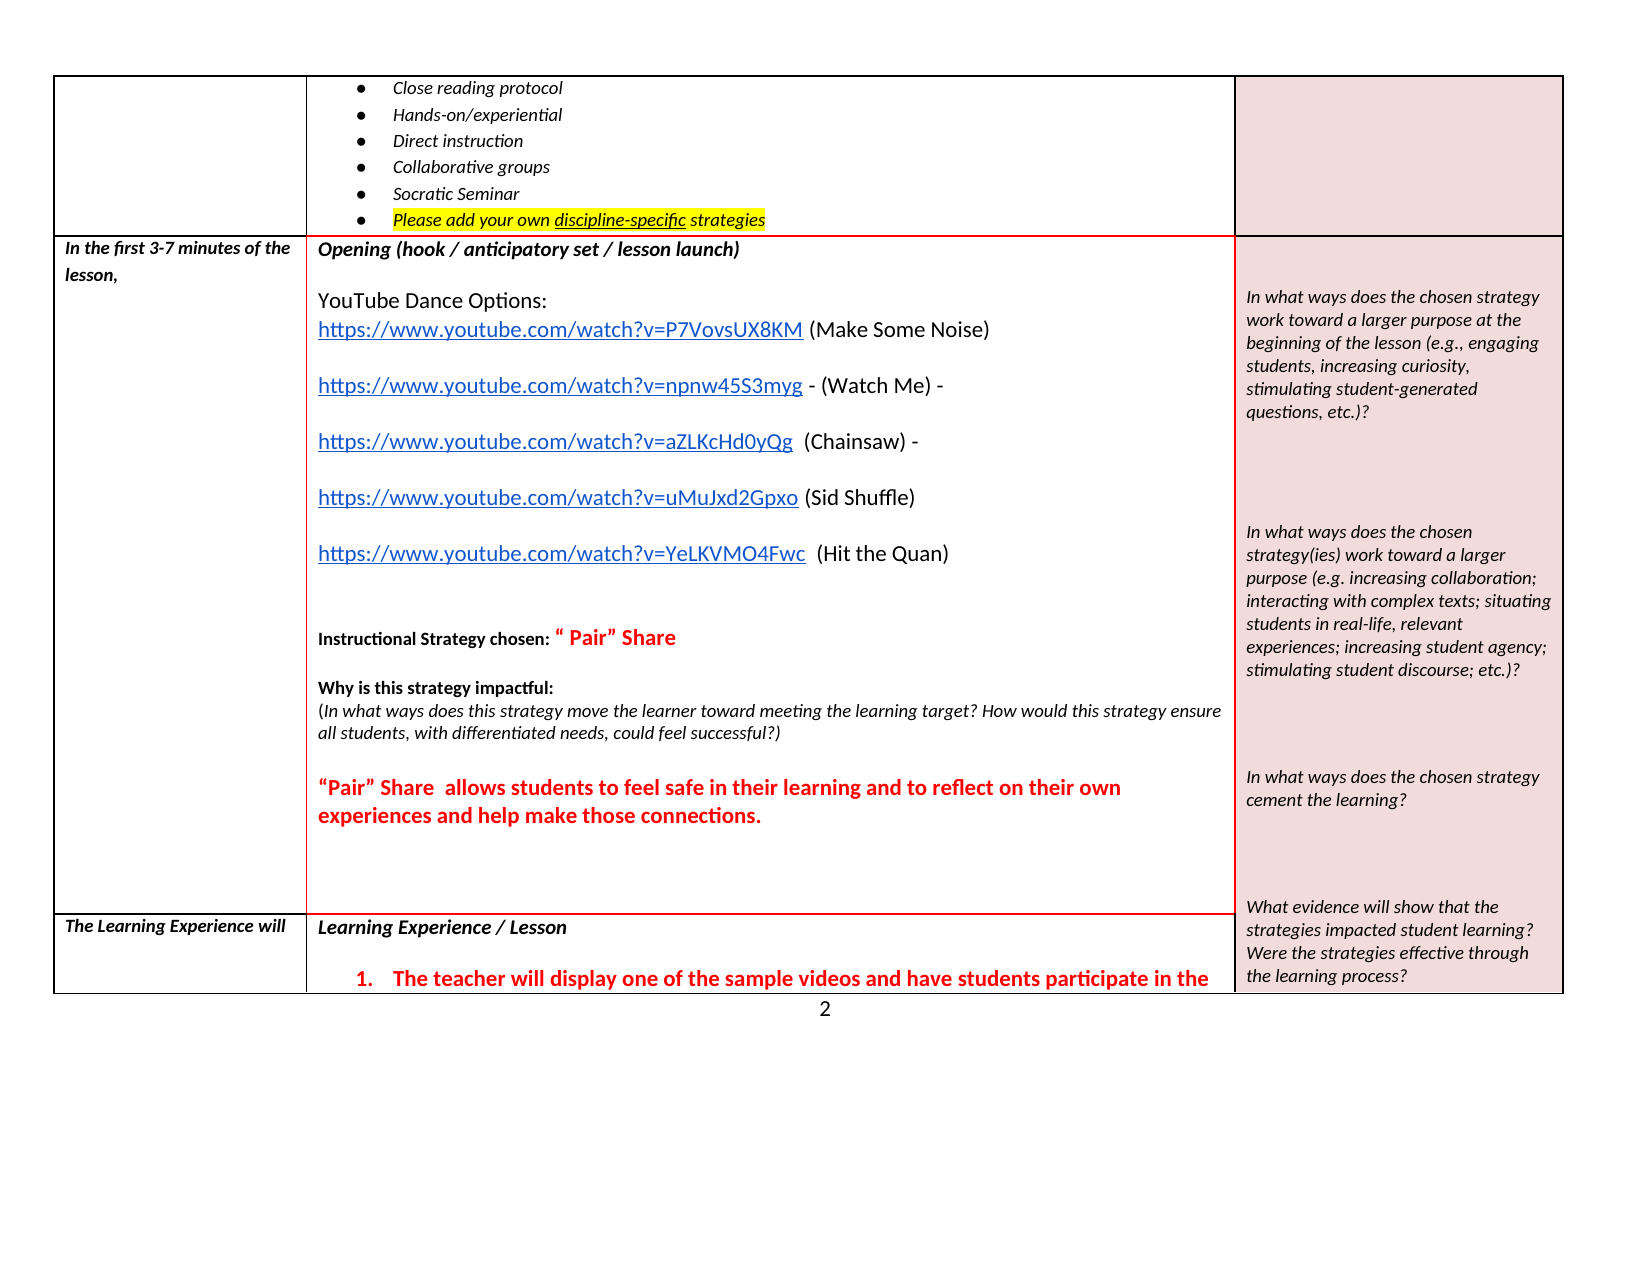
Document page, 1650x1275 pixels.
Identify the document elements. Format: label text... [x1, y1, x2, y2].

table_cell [307, 915, 1234, 992]
table_cell In the first 3-7 minutes of the lesson, [55, 237, 306, 913]
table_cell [307, 77, 1234, 235]
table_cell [55, 77, 306, 235]
table_cell Opening (hook / anticipatory set / lesson launch) YouTube Dance Options: https://www.youtube.com/watch?v=P7VovsUX8KM (Make Some Noise) https://www.youtube.com/watch?v=npnw45S3myg - (Watch Me) - https://www.youtube.com/watch?v=aZLKcHd0yQg (Chainsaw) - https://www.youtube.com/watch?v=uMuJxd2Gpxo (Sid Shuffle) https://www.youtube.com/watch?v=YeLKVMO4Fwc (Hit the Quan) Instructional Strategy chosen: “ Pair” Share Why is this strategy impactful: (In what ways does this strategy move the learner toward meeting the learning target? How would this strategy ensure all students, with differentiated needs, could feel successful?) “Pair” Share allows students to feel safe in their learning and to reflect on their own experiences and help make those connections. [307, 237, 1234, 913]
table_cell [55, 915, 306, 992]
table_cell In what ways does the chosen strategy work toward a larger purpose at the beginning of the lesson (e.g., engaging students, increasing curiosity, stimulating student-generated questions, etc.)? In what ways does the chosen strategy(ies) work toward a larger purpose (e.g. increasing collaboration; interacting with complex texts; situating students in real-life, relevant experiences; increasing student agency; stimulating student discourse; etc.)? In what ways does the chosen strategy cement the learning? What evidence will show that the strategies impacted student learning? Were the strategies effective through the learning process? [1236, 237, 1562, 992]
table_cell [1236, 77, 1562, 235]
